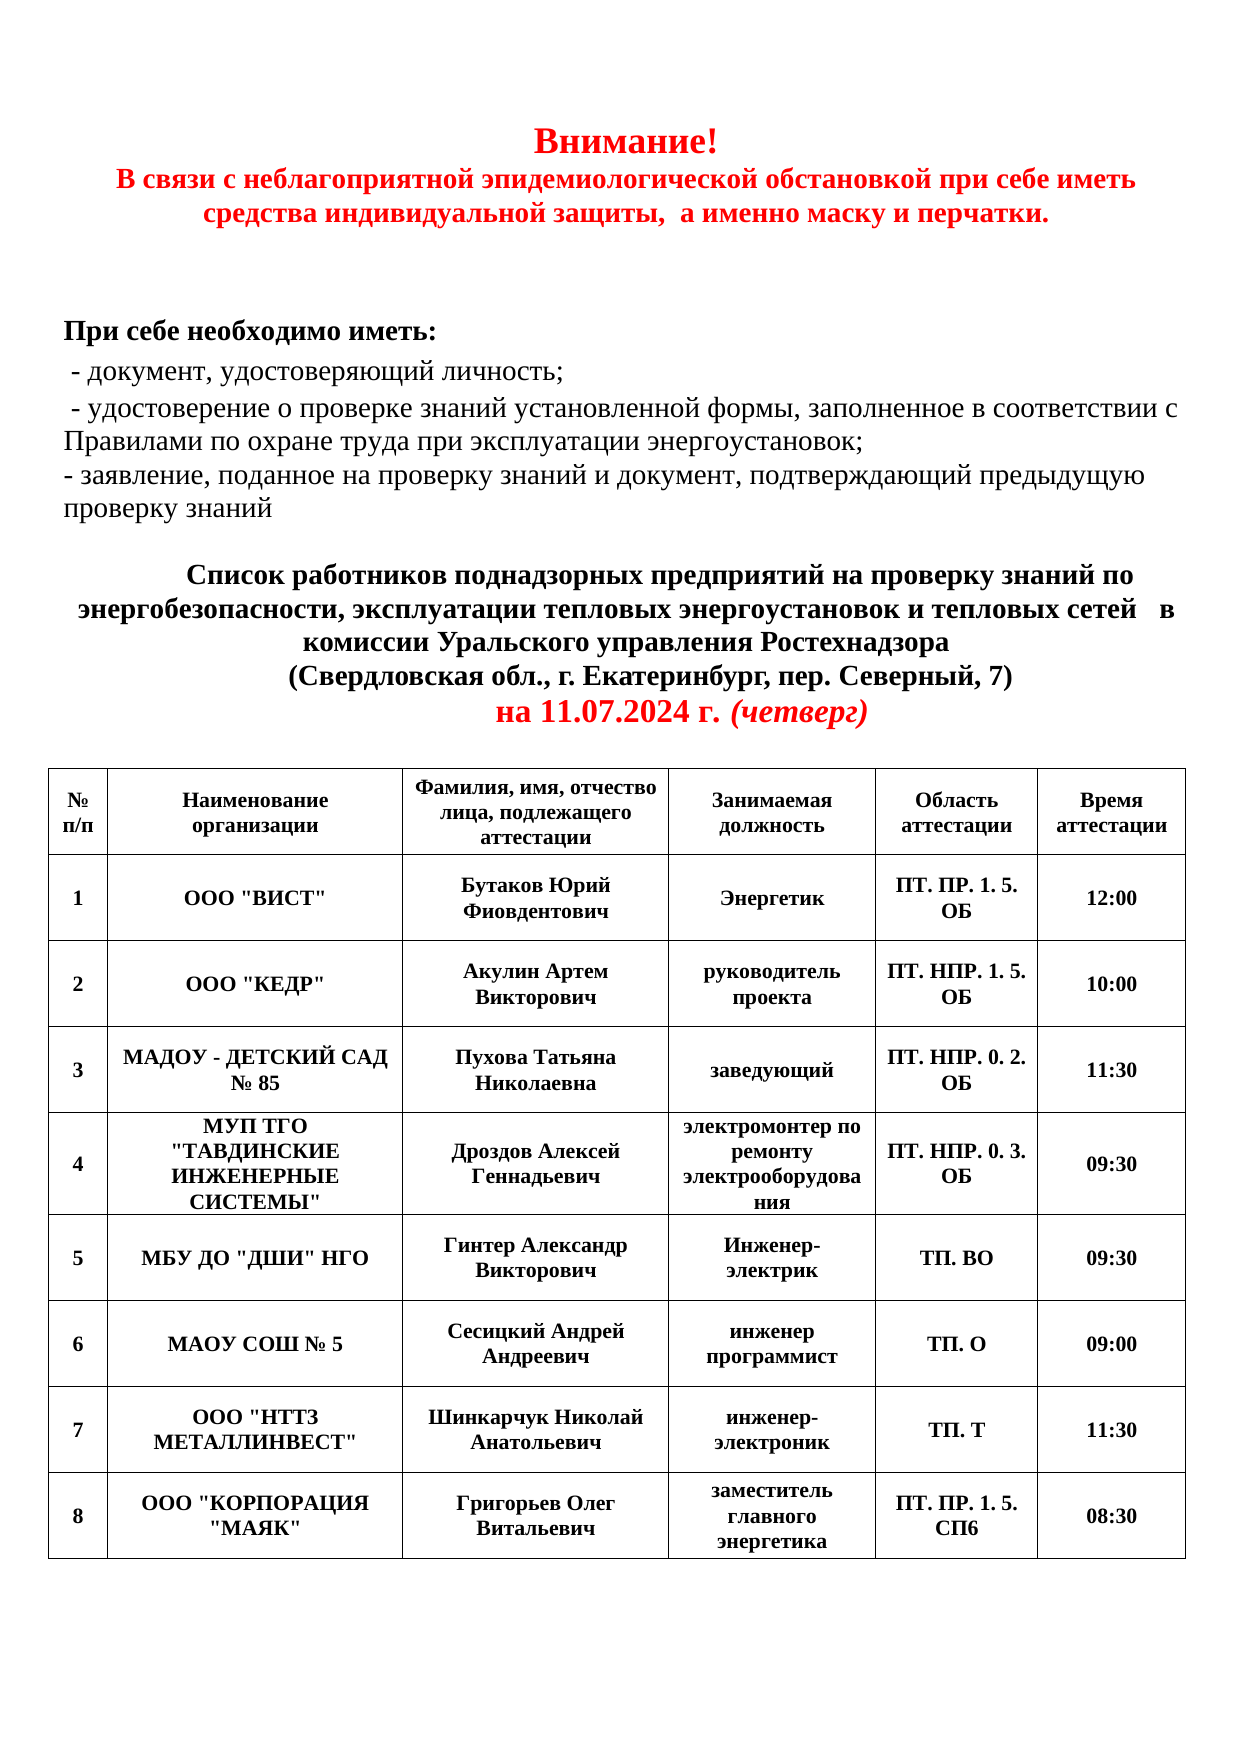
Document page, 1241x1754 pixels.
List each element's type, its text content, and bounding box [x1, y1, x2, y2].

table_cell инженер-электроник [669, 1387, 875, 1472]
table_cell ТП. ВО [876, 1215, 1037, 1300]
table_cell ТП. О [876, 1301, 1037, 1386]
table_cell Наименование организации [108, 769, 402, 854]
table_cell 12:00 [1038, 855, 1185, 940]
table_cell ТП. Т [876, 1387, 1037, 1472]
table_cell Акулин Артем Викторович [403, 941, 668, 1026]
table_cell 09:00 [1038, 1301, 1185, 1386]
table_cell 6 [49, 1301, 107, 1386]
table_cell Инженер-электрик [669, 1215, 875, 1300]
table_cell Занимаемая должность [669, 769, 875, 854]
table_cell 8 [49, 1473, 107, 1558]
table_cell 11:30 [1038, 1027, 1185, 1112]
table_cell Время аттестации [1038, 769, 1185, 854]
table_cell ПТ. ПР. 1. 5. ОБ [876, 855, 1037, 940]
table_cell ПТ. НПР. 0. 2. ОБ [876, 1027, 1037, 1112]
table_cell Григорьев Олег Витальевич [403, 1473, 668, 1558]
table_cell ООО "НТТЗ МЕТАЛЛИНВЕСТ" [108, 1387, 402, 1472]
table_cell 4 [49, 1113, 107, 1214]
table_cell Дроздов Алексей Геннадьевич [403, 1113, 668, 1214]
table_cell ПТ. ПР. 1. 5. СП6 [876, 1473, 1037, 1558]
table_cell Список работников поднадзорных предприятий на проверку знаний по энергобезопасности, эксплуатации тепловых энергоустановок и тепловых сетей в комиссии Уральского управления Ростехнадзора (Свердловская обл., г. Екатеринбург, пер. Северный, 7) на 11.07.2024 г. (четверг) [19, 558, 1200, 768]
table_cell ООО "КОРПОРАЦИЯ "МАЯК" [108, 1473, 402, 1558]
table_cell ПТ. НПР. 0. 3. ОБ [876, 1113, 1037, 1214]
table_cell ООО "ВИСТ" [108, 855, 402, 940]
table_cell № п/п [49, 769, 107, 854]
table_cell - документ, удостоверяющий личность; [19, 350, 1200, 390]
table_cell 2 [49, 941, 107, 1026]
table_cell Бутаков Юрий Фиовдентович [403, 855, 668, 940]
table_cell 1 [49, 855, 107, 940]
table_cell Шинкарчук Николай Анатольевич [403, 1387, 668, 1472]
table_cell 3 [49, 1027, 107, 1112]
table_cell руководитель проекта [669, 941, 875, 1026]
table_cell 5 [49, 1215, 107, 1300]
table_cell Пухова Татьяна Николаевна [403, 1027, 668, 1112]
table_cell заместитель главного энергетика [669, 1473, 875, 1558]
table_cell Сесицкий Андрей Андреевич [403, 1301, 668, 1386]
table_cell 11:30 [1038, 1387, 1185, 1472]
table_cell 10:00 [1038, 941, 1185, 1026]
table_cell 08:30 [1038, 1473, 1185, 1558]
table_cell ПТ. НПР. 1. 5. ОБ [876, 941, 1037, 1026]
table_header Внимание! В связи с неблагоприятной эпидемиологической обстановкой при себе иметь средства индивидуальной защиты, а именно маску и перчатки. [19, 118, 1200, 310]
table_cell МУП ТГО "ТАВДИНСКИЕ ИНЖЕНЕРНЫЕ СИСТЕМЫ" [108, 1113, 402, 1214]
table_cell Энергетик [669, 855, 875, 940]
table_cell - удостоверение о проверке знаний установленной формы, заполненное в соответствии с Правилами по охране труда при эксплуатации энергоустановок; - заявление, поданное на проверку знаний и документ, подтверждающий предыдущую проверку знаний [19, 390, 1200, 557]
table_cell Гинтер Александр Викторович [403, 1215, 668, 1300]
table_cell инженер программист [669, 1301, 875, 1386]
table_cell заведующий [669, 1027, 875, 1112]
table_cell электромонтер по ремонту электрооборудования [669, 1113, 875, 1214]
table_cell Область аттестации [876, 769, 1037, 854]
table_cell 09:30 [1038, 1113, 1185, 1214]
table_cell 7 [49, 1387, 107, 1472]
table_cell МБУ ДО "ДШИ" НГО [108, 1215, 402, 1300]
table_cell Фамилия, имя, отчество лица, подлежащего аттестации [403, 769, 668, 854]
table_cell ООО "КЕДР" [108, 941, 402, 1026]
table_cell При себе необходимо иметь: [19, 310, 1200, 350]
table_cell 09:30 [1038, 1215, 1185, 1300]
table_cell МАОУ СОШ № 5 [108, 1301, 402, 1386]
table_cell МАДОУ - ДЕТСКИЙ САД № 85 [108, 1027, 402, 1112]
